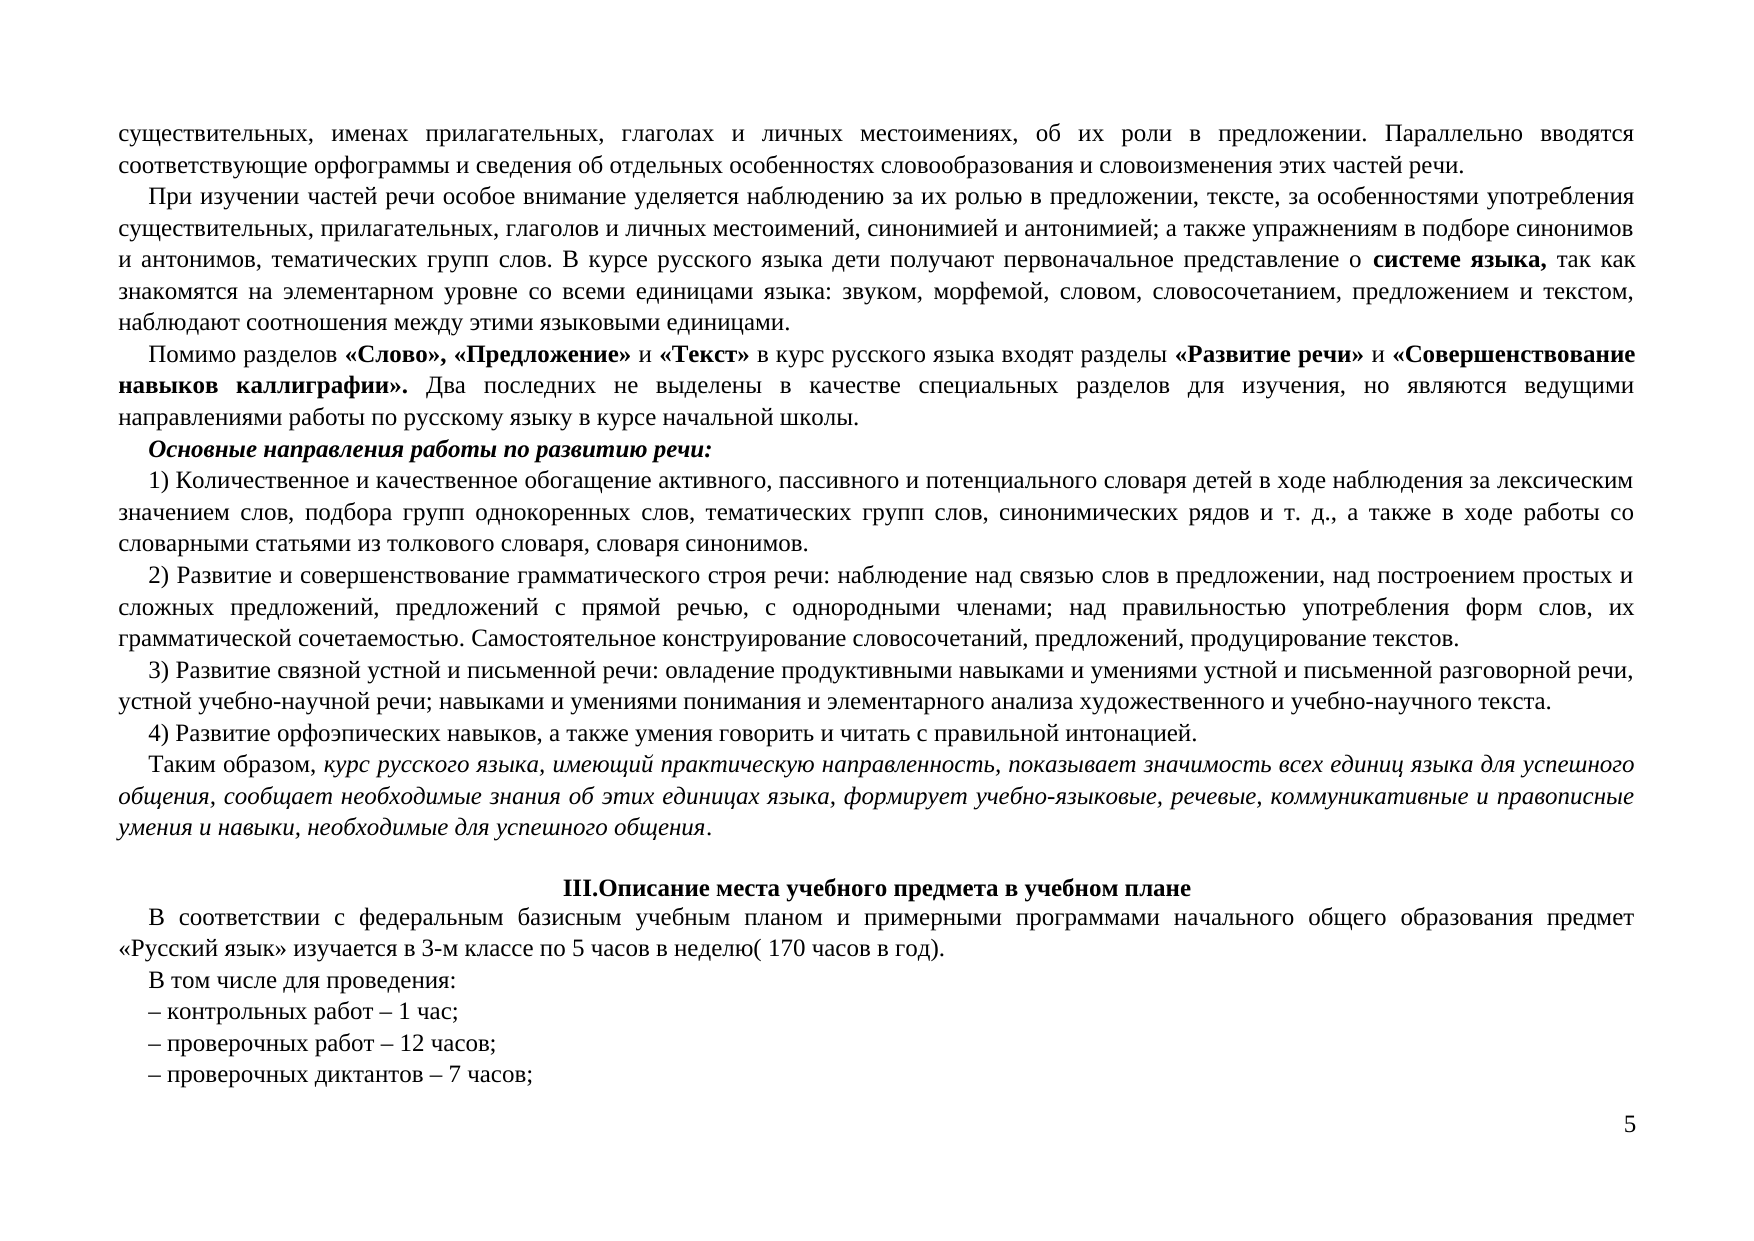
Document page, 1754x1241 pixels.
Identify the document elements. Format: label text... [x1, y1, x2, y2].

text В соответствии с федеральным базисным учебным планом и примерными программами начального общего образования предмет «Русский язык» изучается в 3-м классе по 5 часов в неделю( 170 часов в год). [118, 902, 1636, 962]
text Таким образом, курс русского языка, имеющий практическую направленность, показывает значимость всех единиц языка для успешного общения, сообщает необходимые знания об этих единицах языка, формирует учебно-языковые, речевые, коммуникативные и правописные умения и навыки, необходимые для успешного общения. [118, 749, 1636, 841]
text 4) Развитие орфоэпических навыков, а также умения говорить и читать с правильной интонацией. [118, 718, 1636, 747]
text 3) Развитие связной устной и письменной речи: овладение продуктивными навыками и умениями устной и письменной разговорной речи, устной учебно-научной речи; навыками и умениями понимания и элементарного анализа художественного и учебно-научного текста. [118, 655, 1636, 715]
text При изучении частей речи особое внимание уделяется наблюдению за их ролью в предложении, тексте, за особенностями употребления существительных, прилагательных, глаголов и личных местоимений, синонимией и антонимией; а также упражнениям в подборе синонимов и антонимов, тематических групп слов. В курсе русского языка дети получают первоначальное представление о системе языка, так как знакомятся на элементарном уровне со всеми единицами языка: звуком, морфемой, словом, словосочетанием, предложением и текстом, наблюдают соотношения между этими языковыми единицами. [118, 181, 1636, 336]
text Помимо разделов «Слово», «Предложение» и «Текст» в курс русского языка входят разделы «Развитие речи» и «Совершенствование навыков каллиграфии». Два последних не выделены в качестве специальных разделов для изучения, но являются ведущими направлениями работы по русскому языку в курсе начальной школы. [118, 339, 1636, 431]
text В том числе для проведения: [118, 965, 1636, 993]
text – контрольных работ – 1 час; [118, 996, 1636, 1025]
text 1) Количественное и качественное обогащение активного, пассивного и потенциального словаря детей в ходе наблюдения за лексическим значением слов, подбора групп однокоренных слов, тематических групп слов, синонимических рядов и т. д., а также в ходе работы со словарными статьями из толкового словаря, словаря синонимов. [118, 465, 1636, 557]
text – проверочных работ – 12 часов; [118, 1028, 1636, 1057]
text – проверочных диктантов – 7 часов; [118, 1059, 1636, 1088]
text III.Описание места учебного предмета в учебном плане [118, 873, 1636, 902]
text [118, 118, 1636, 178]
text Основные направления работы по развитию речи: [118, 434, 1636, 462]
text 2) Развитие и совершенствование грамматического строя речи: наблюдение над связью слов в предложении, над построением простых и сложных предложений, предложений с прямой речью, с однородными членами; над правильностью употребления форм слов, их грамматической сочетаемостью. Самостоятельное конструирование словосочетаний, предложений, продуцирование текстов. [118, 560, 1636, 652]
